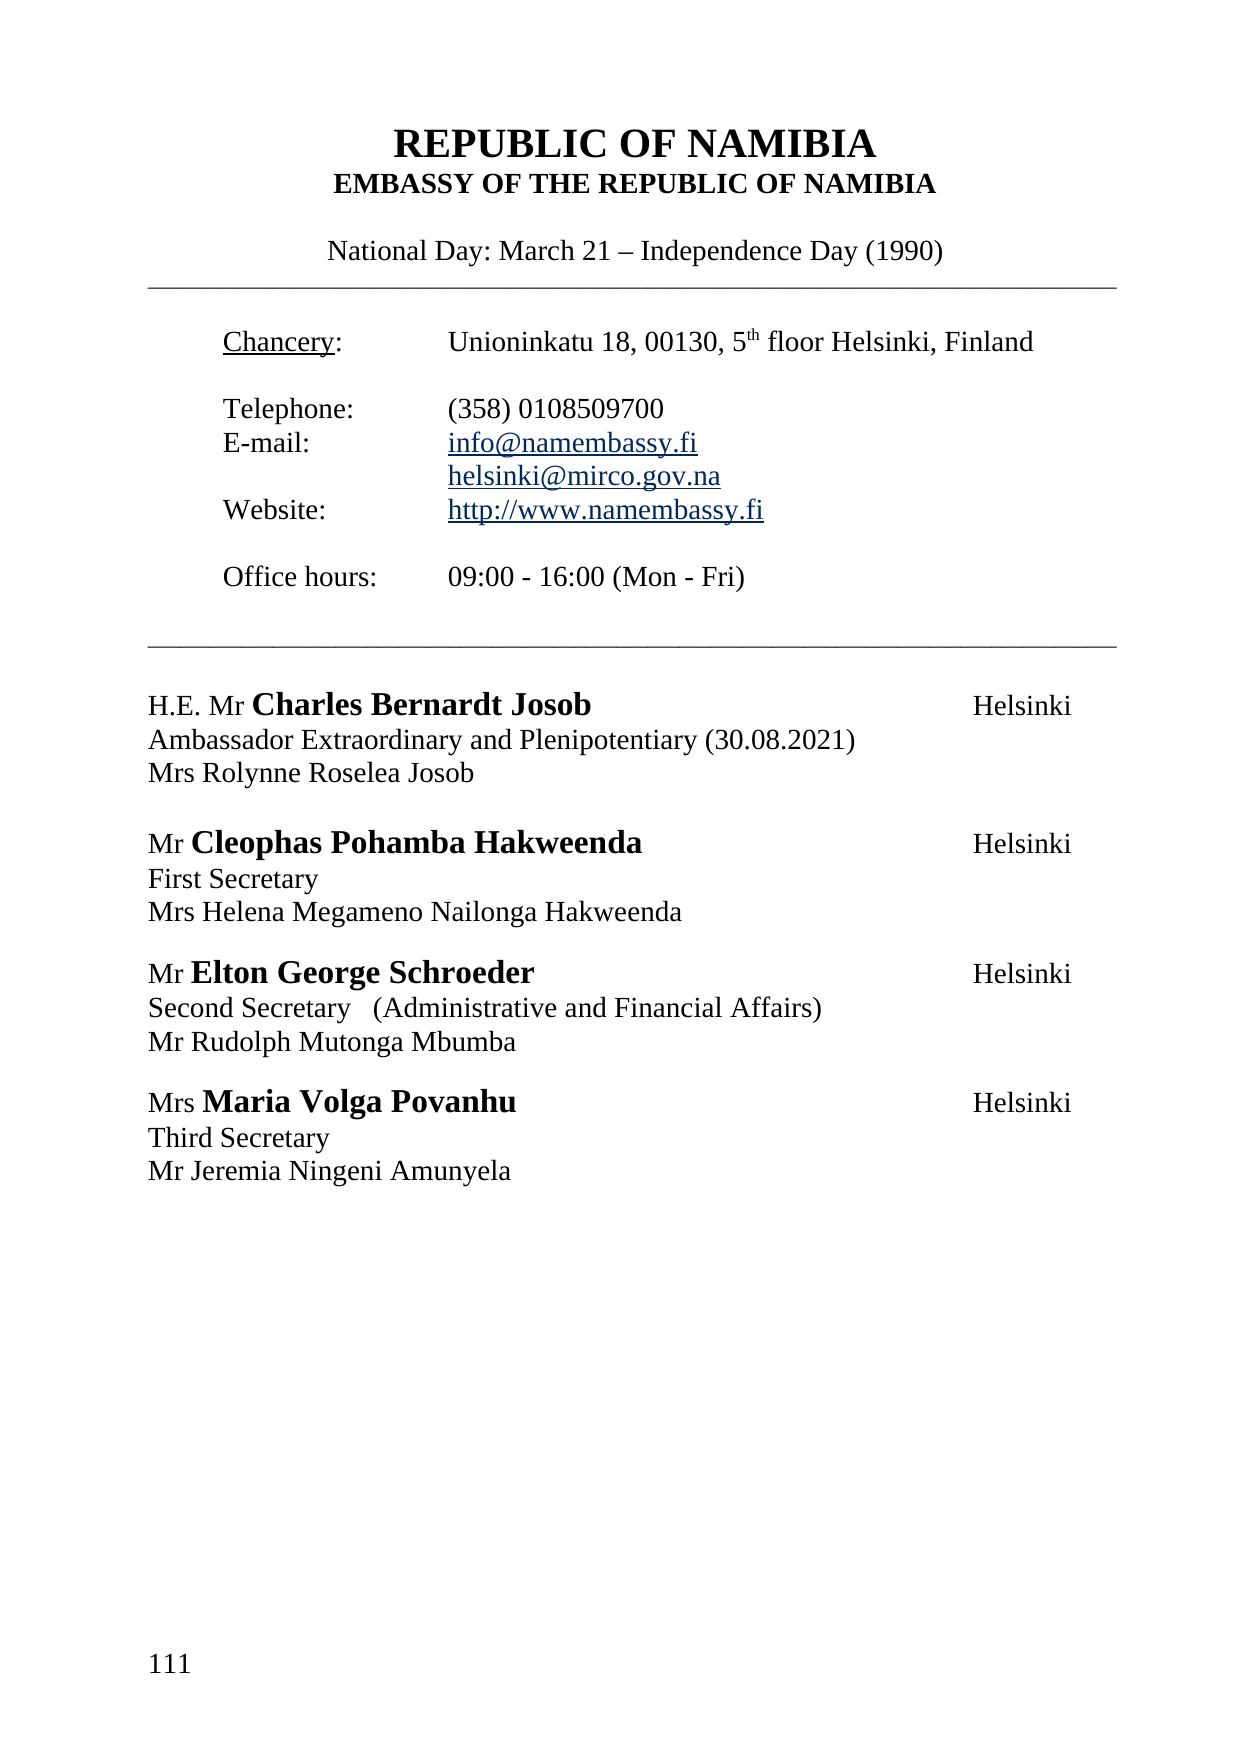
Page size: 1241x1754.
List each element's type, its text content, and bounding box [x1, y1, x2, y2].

text Telephone: (358) 0108509700 [148, 391, 1122, 425]
text Mrs Maria Volga Povanhu Helsinki [148, 1082, 1122, 1120]
text Mr Jeremia Ningeni Amunyela [148, 1153, 1122, 1187]
text Embassy of the republic of namibia [148, 166, 1122, 199]
text Office hours: 09:00 - 16:00 (Mon - Fri) [148, 559, 1122, 593]
text National Day: March 21 – Independence Day (1990) [148, 233, 1122, 267]
text Third Secretary [148, 1120, 1122, 1153]
text Second Secretary (Administrative and Financial Affairs) [148, 991, 1122, 1024]
text Mr Cleophas Pohamba Hakweenda Helsinki [148, 823, 1122, 861]
text H.E. Mr Charles Bernardt Josob Helsinki [148, 684, 1122, 722]
text Website: http://www.namembassy.fi [148, 492, 1122, 526]
text _____________________________________________________________________________________________ [148, 267, 1122, 291]
text Ambassador Extraordinary and Plenipotentiary (30.08.2021) [148, 722, 1122, 756]
text E-mail: info@namembassy.fi [148, 425, 1122, 458]
text Mr Elton George Schroeder Helsinki [148, 952, 1122, 991]
text Mr Rudolph Mutonga Mbumba [148, 1024, 1122, 1058]
text _____________________________________________________________________________________________ [148, 626, 1122, 650]
text helsinki@mirco.gov.na [148, 458, 1122, 492]
text Chancery: Unioninkatu 18, 00130, 5th floor Helsinki, Finland [223, 324, 1122, 358]
text First Secretary [148, 861, 1122, 894]
text Mrs Rolynne Roselea Josob [148, 756, 1122, 789]
subtitle REPUBLIC OF NAMIBIA [148, 118, 1122, 166]
text Mrs Helena Megameno Nailonga Hakweenda [148, 894, 1122, 928]
